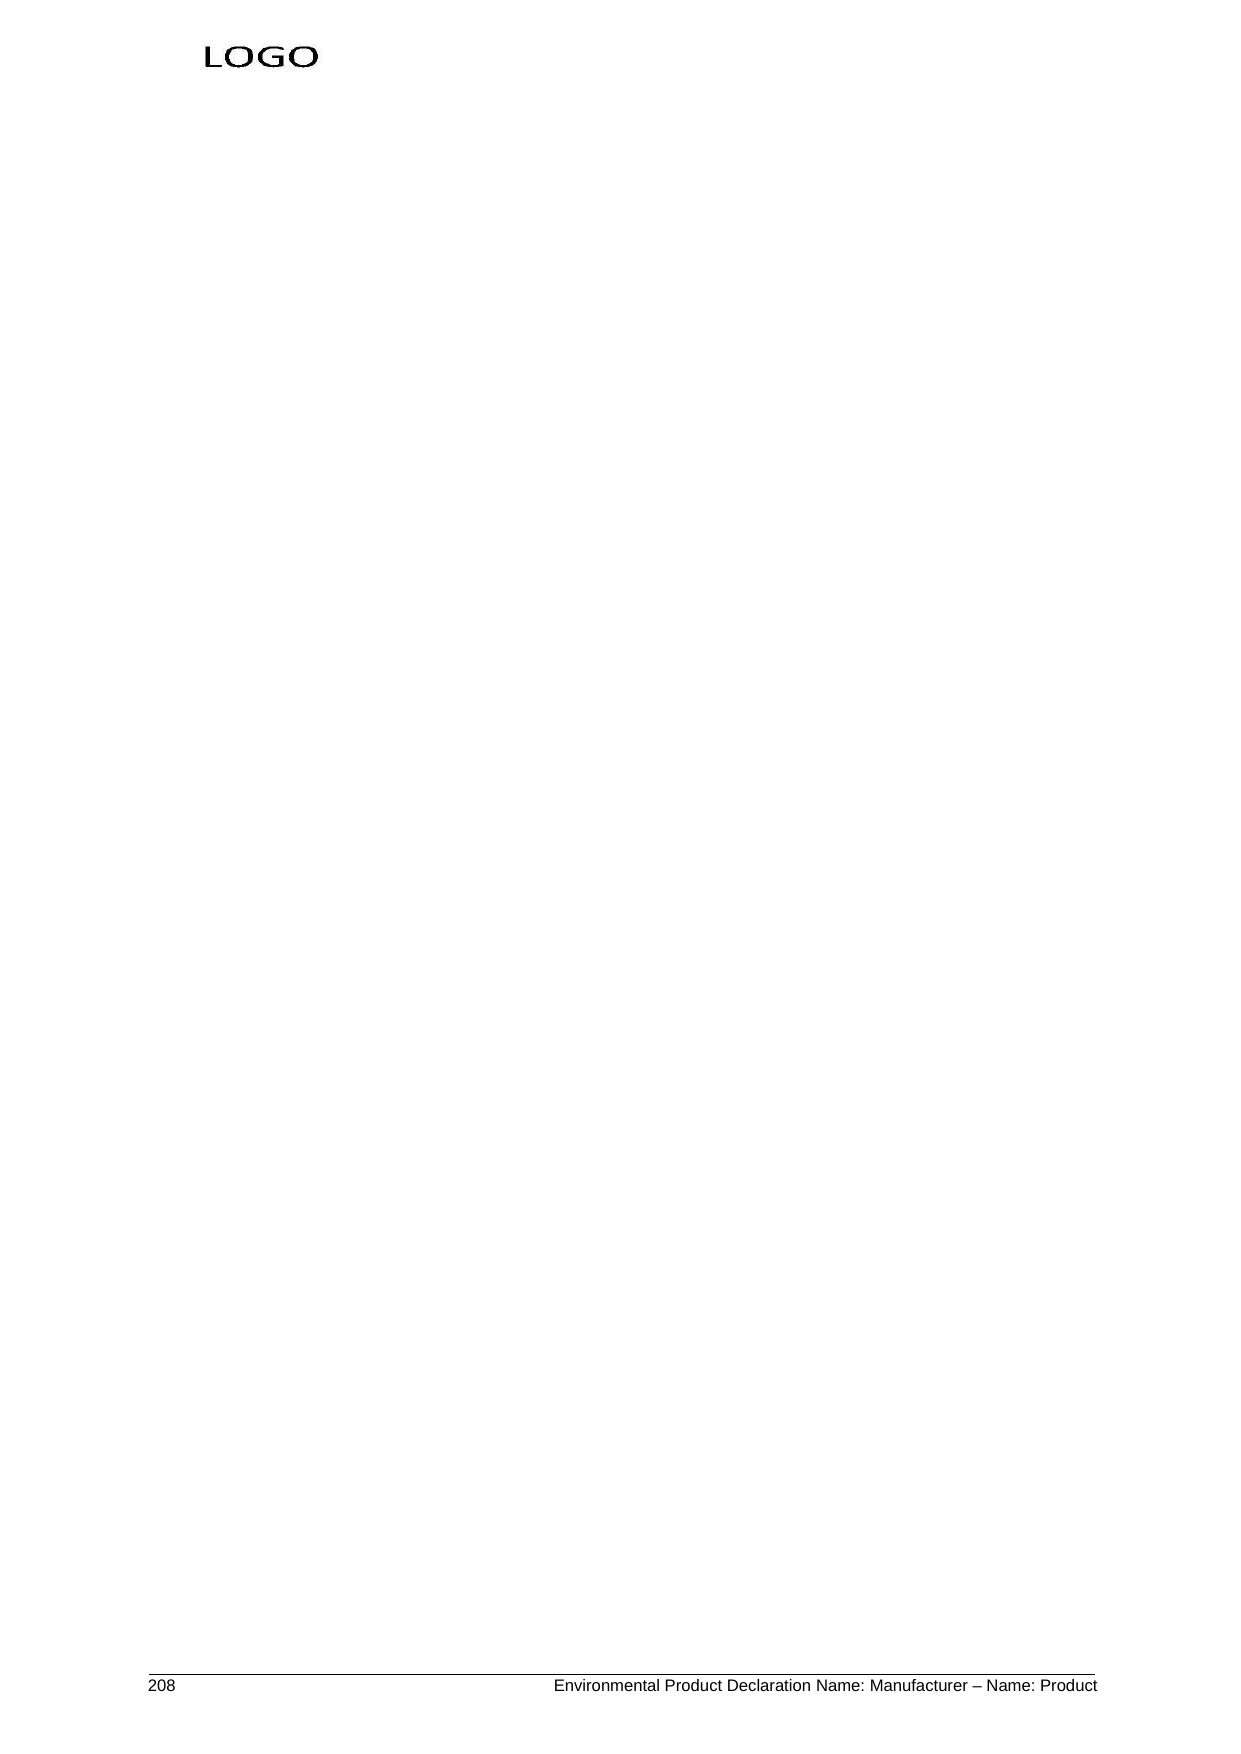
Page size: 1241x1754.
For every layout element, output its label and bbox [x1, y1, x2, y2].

picture [148, 13, 623, 102]
